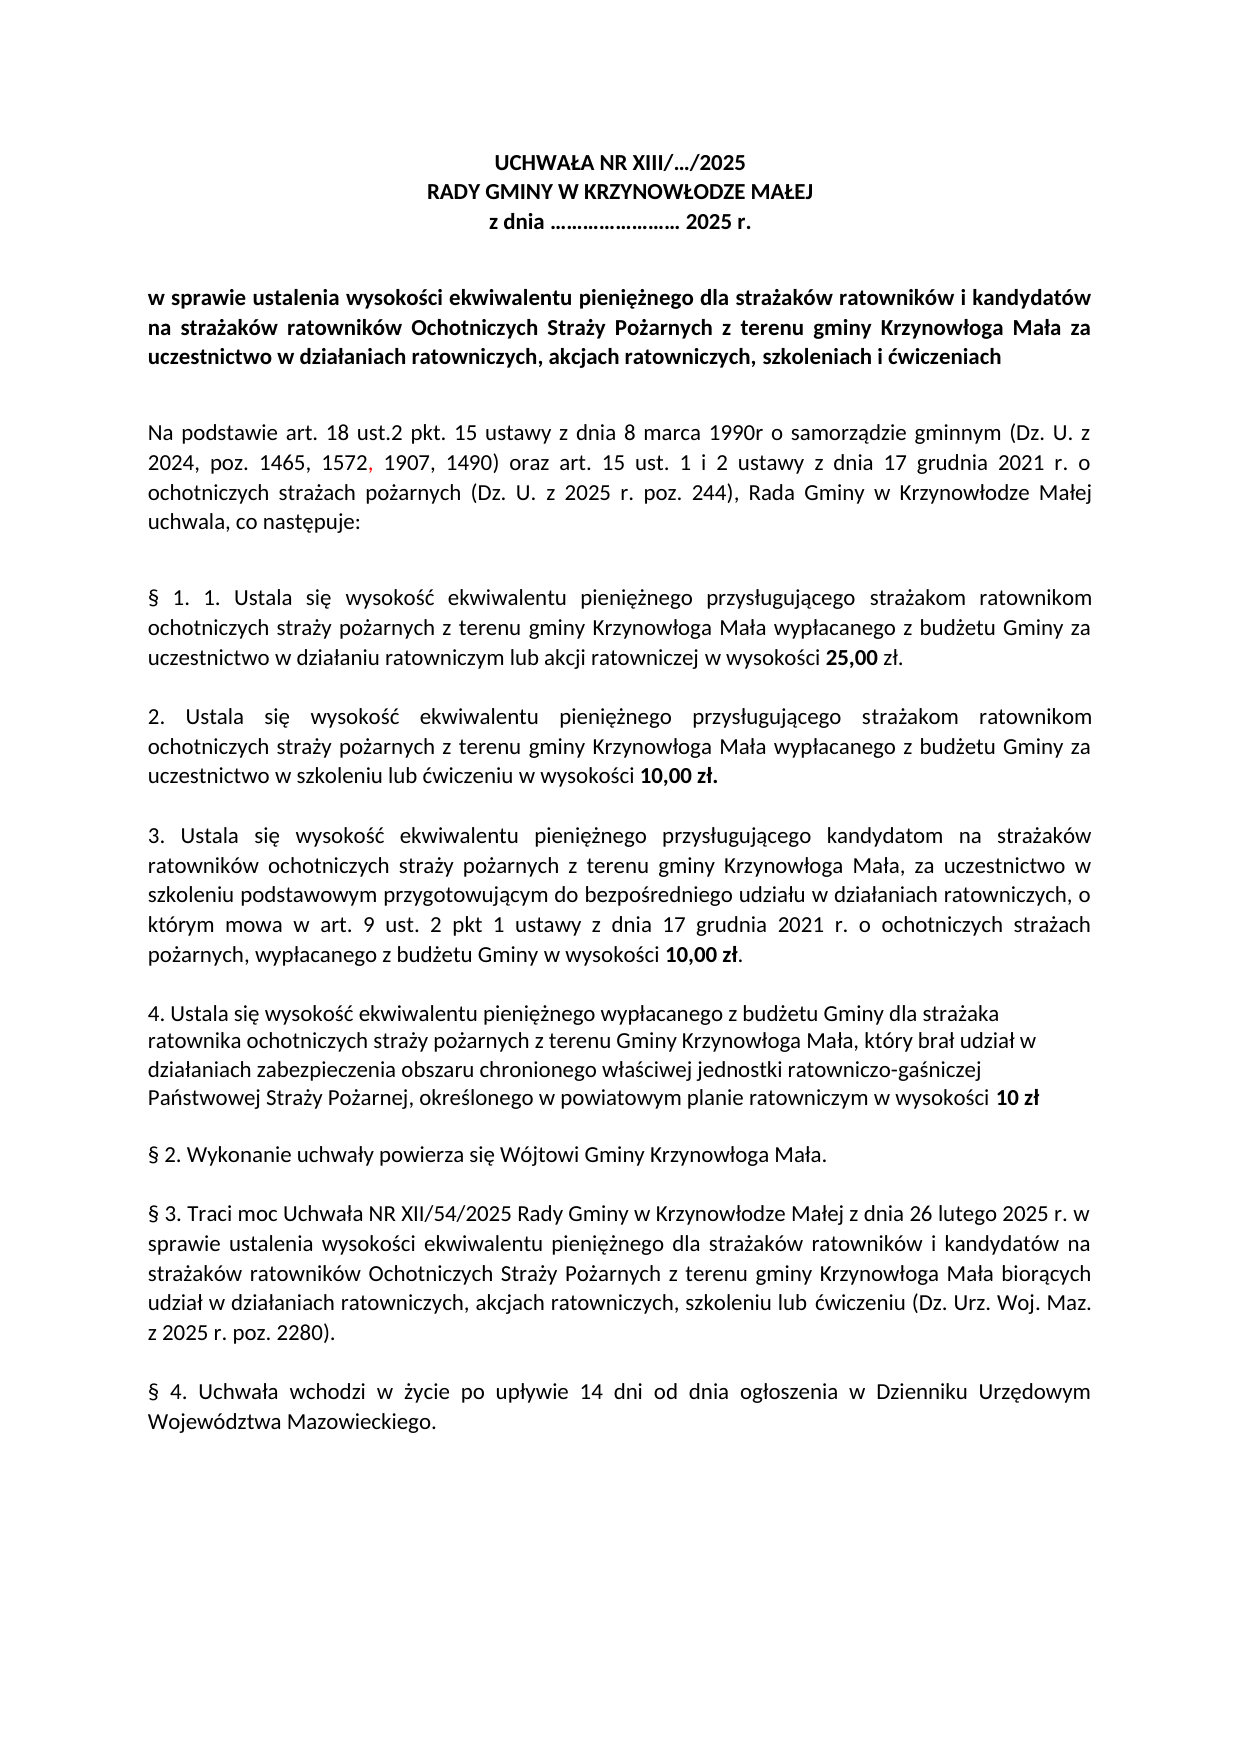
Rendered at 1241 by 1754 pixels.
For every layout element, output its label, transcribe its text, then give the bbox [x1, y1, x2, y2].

text § 2. Wykonanie uchwały powierza się Wójtowi Gminy Krzynowłoga Mała. [148, 1140, 1093, 1168]
text Na podstawie art. 18 ust.2 pkt. 15 ustawy z dnia 8 marca 1990r o samorządzie gminnym (Dz. U. z 2024, poz. 1465, 1572, 1907, 1490) oraz art. 15 ust. 1 i 2 ustawy z dnia 17 grudnia 2021 r. o ochotniczych strażach pożarnych (Dz. U. z 2025 r. poz. 244), Rada Gminy w Krzynowłodze Małej uchwala, co następuje: [148, 389, 1093, 536]
text 2. Ustala się wysokość ekwiwalentu pieniężnego przysługującego strażakom ratownikom ochotniczych straży pożarnych z terenu gminy Krzynowłoga Mała wypłacanego z budżetu Gminy za uczestnictwo w szkoleniu lub ćwiczeniu w wysokości 10,00 zł. [148, 702, 1093, 790]
text UCHWAŁA NR XIII/…/2025 RADY GMINY W KRZYNOWŁODZE MAŁEJ z dnia …………………… 2025 r. [148, 148, 1093, 235]
text § 1. 1. Ustala się wysokość ekwiwalentu pieniężnego przysługującego strażakom ratownikom ochotniczych straży pożarnych z terenu gminy Krzynowłoga Mała wypłacanego z budżetu Gminy za uczestnictwo w działaniu ratowniczym lub akcji ratowniczej w wysokości 25,00 zł. [148, 554, 1093, 671]
text § 3. Traci moc Uchwała NR XII/54/2025 Rady Gminy w Krzynowłodze Małej z dnia 26 lutego 2025 r. w sprawie ustalenia wysokości ekwiwalentu pieniężnego dla strażaków ratowników i kandydatów na strażaków ratowników Ochotniczych Straży Pożarnych z terenu gminy Krzynowłoga Mała biorących udział w działaniach ratowniczych, akcjach ratowniczych, szkoleniu lub ćwiczeniu (Dz. Urz. Woj. Maz. z 2025 r. poz. 2280). [148, 1199, 1093, 1346]
text w sprawie ustalenia wysokości ekwiwalentu pieniężnego dla strażaków ratowników i kandydatów na strażaków ratowników Ochotniczych Straży Pożarnych z terenu gminy Krzynowłoga Mała za uczestnictwo w działaniach ratowniczych, akcjach ratowniczych, szkoleniach i ćwiczeniach [148, 253, 1093, 370]
text § 4. Uchwała wchodzi w życie po upływie 14 dni od dnia ogłoszenia w Dzienniku Urzędowym Województwa Mazowieckiego. [148, 1377, 1093, 1435]
text 3. Ustala się wysokość ekwiwalentu pieniężnego przysługującego kandydatom na strażaków ratowników ochotniczych straży pożarnych z terenu gminy Krzynowłoga Mała, za uczestnictwo w szkoleniu podstawowym przygotowującym do bezpośredniego udziału w działaniach ratowniczych, o którym mowa w art. 9 ust. 2 pkt 1 ustawy z dnia 17 grudnia 2021 r. o ochotniczych strażach pożarnych, wypłacanego z budżetu Gminy w wysokości 10,00 zł. [148, 821, 1093, 968]
text 4. Ustala się wysokość ekwiwalentu pieniężnego wypłacanego z budżetu Gminy dla strażaka ratownika ochotniczych straży pożarnych z terenu Gminy Krzynowłoga Mała, który brał udział w działaniach zabezpieczenia obszaru chronionego właściwej jednostki ratowniczo-gaśniczej Państwowej Straży Pożarnej, określonego w powiatowym planie ratowniczym w wysokości 10 zł [148, 999, 1093, 1111]
